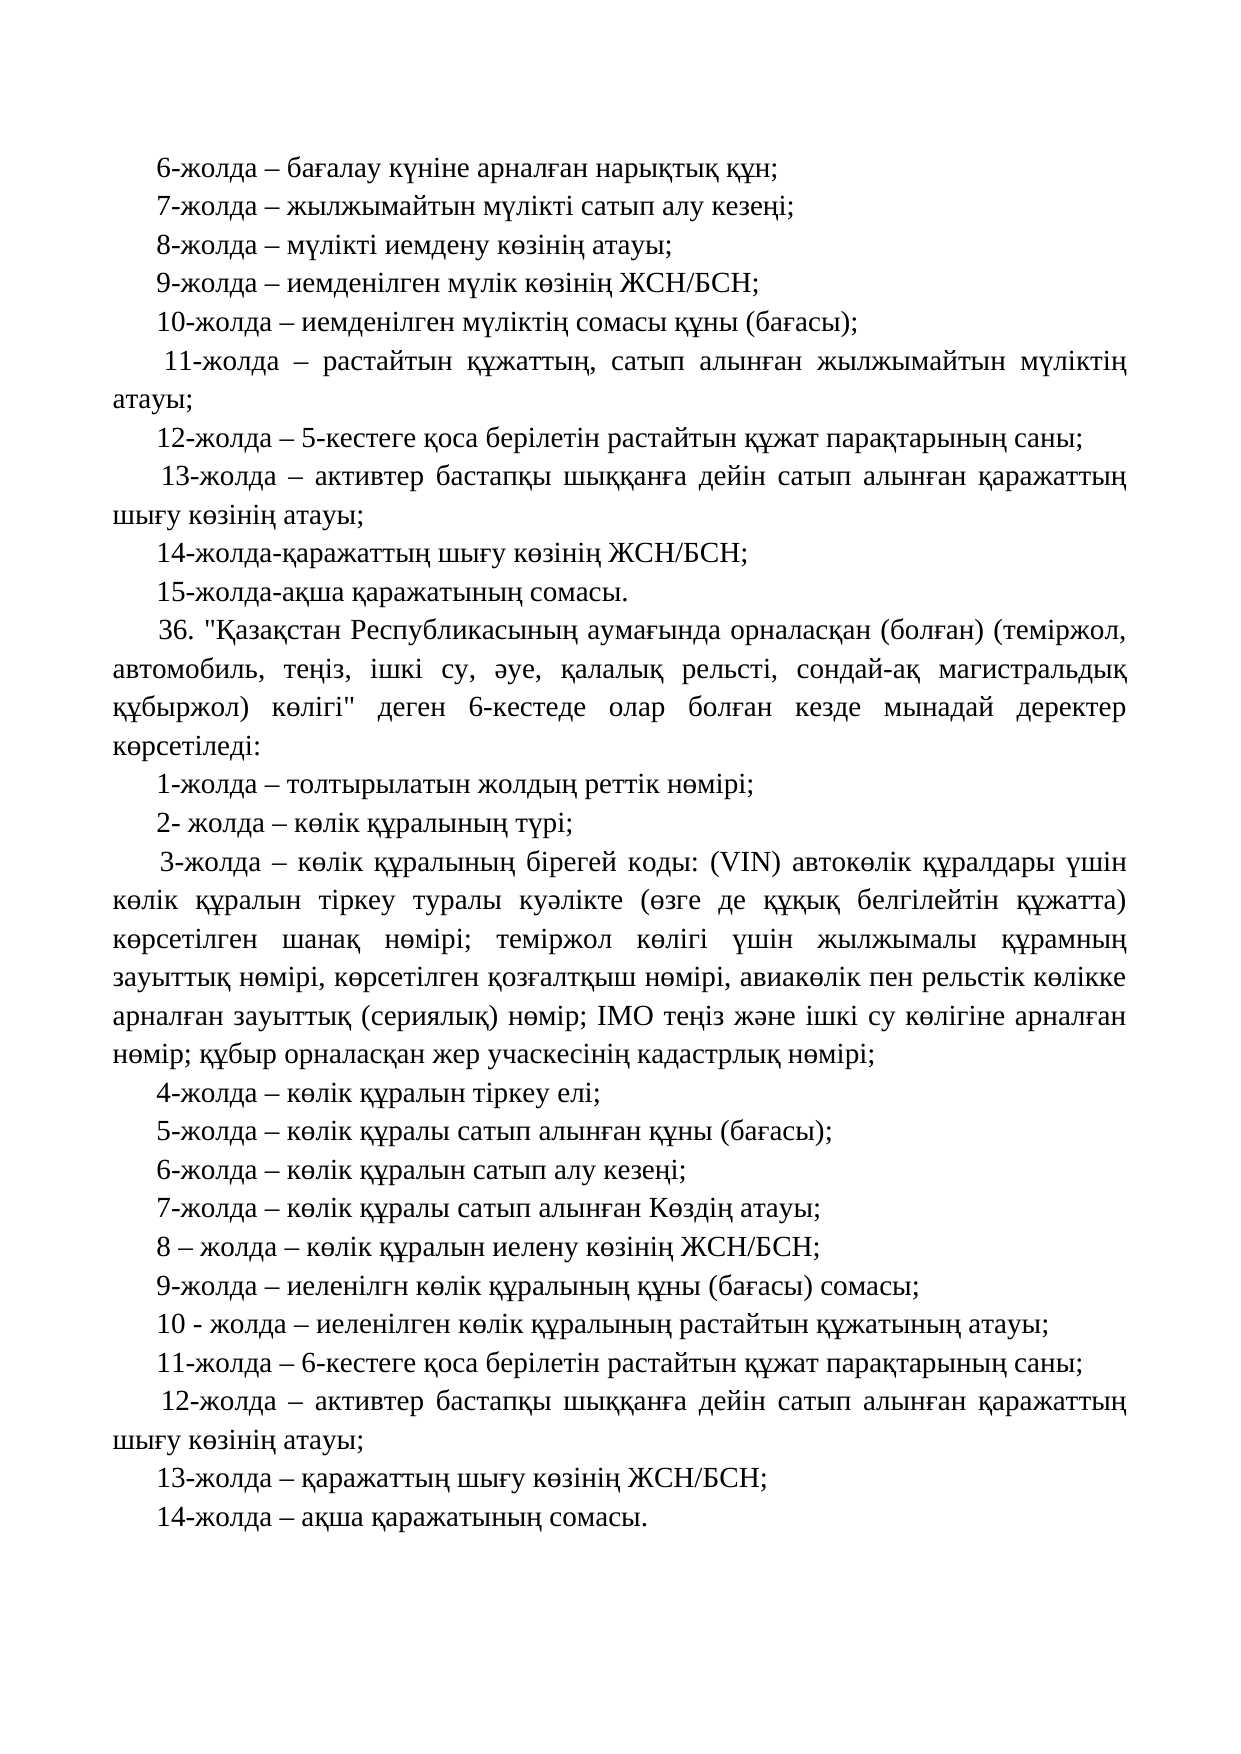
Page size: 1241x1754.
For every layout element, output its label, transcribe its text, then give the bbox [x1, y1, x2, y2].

text 8 – жолда – көлік құралын иелену көзінің ЖСН/БСН; [112, 1229, 1128, 1263]
text 10 - жолда – иеленілген көлік құралының растайтын құжатының атауы; [112, 1306, 1128, 1340]
text 9-жолда – иеленілгн көлік құралының құны (бағасы) сомасы; [112, 1268, 1128, 1301]
text 14-жолда – ақша қаражатының сомасы. [112, 1499, 1128, 1532]
text 3-жолда – көлік құралының бірегей коды: (VIN) автокөлік құралдары үшін көлік құралын тіркеу туралы куәлікте (өзге де құқық белгілейтін құжатта) көрсетілген шанақ нөмірі; теміржол көлігі үшін жылжымалы құрамның зауыттық нөмірі, көрсетілген қозғалтқыш нөмірі, авиакөлік пен рельстік көлікке арналған зауыттық (сериялық) нөмір; IMO теңіз және ішкі су көлігіне арналған нөмір; құбыр орналасқан жер учаскесінің кадастрлық нөмірі; [112, 844, 1128, 1070]
text 7-жолда – жылжымайтын мүлікті сатып алу кезеңі; [112, 188, 1128, 222]
text 12-жолда – 5-кестеге қоса берілетін растайтын құжат парақтарының саны; [112, 420, 1128, 453]
text 6-жолда – бағалау күніне арналған нарықтық құн; [112, 150, 1128, 183]
text 11-жолда – растайтын құжаттың, сатып алынған жылжымайтын мүліктің атауы; [112, 343, 1128, 415]
text 10-жолда – иемденілген мүліктің сомасы құны (бағасы); [112, 304, 1128, 338]
text 5-жолда – көлік құралы сатып алынған құны (бағасы); [112, 1113, 1128, 1147]
text 12-жолда – активтер бастапқы шыққанға дейін сатып алынған қаражаттың шығу көзінің атауы; [112, 1383, 1128, 1455]
text 36. "Қазақстан Республикасының аумағында орналасқан (болған) (теміржол, автомобиль, теңіз, ішкі су, әуе, қалалық рельсті, сондай-ақ магистральдық құбыржол) көлігі" деген 6-кестеде олар болған кезде мынадай деректер көрсетіледі: [112, 612, 1128, 762]
text 4-жолда – көлік құралын тіркеу елі; [112, 1075, 1128, 1108]
text 13-жолда – қаражаттың шығу көзінің ЖСН/БСН; [112, 1460, 1128, 1494]
text 13-жолда – активтер бастапқы шыққанға дейін сатып алынған қаражаттың шығу көзінің атауы; [112, 458, 1128, 530]
text 8-жолда – мүлікті иемдену көзінің атауы; [112, 227, 1128, 261]
text 9-жолда – иемденілген мүлік көзінің ЖСН/БСН; [112, 266, 1128, 299]
text 11-жолда – 6-кестеге қоса берілетін растайтын құжат парақтарының саны; [112, 1345, 1128, 1378]
text 1-жолда – толтырылатын жолдың реттік нөмірі; [112, 767, 1128, 800]
text 6-жолда – көлік құралын сатып алу кезеңі; [112, 1152, 1128, 1186]
text 14-жолда-қаражаттың шығу көзінің ЖСН/БСН; [112, 535, 1128, 569]
text 15-жолда-ақша қаражатының сомасы. [112, 574, 1128, 607]
text 7-жолда – көлік құралы сатып алынған Көздің атауы; [112, 1191, 1128, 1224]
text 2- жолда – көлік құралының түрі; [112, 805, 1128, 839]
